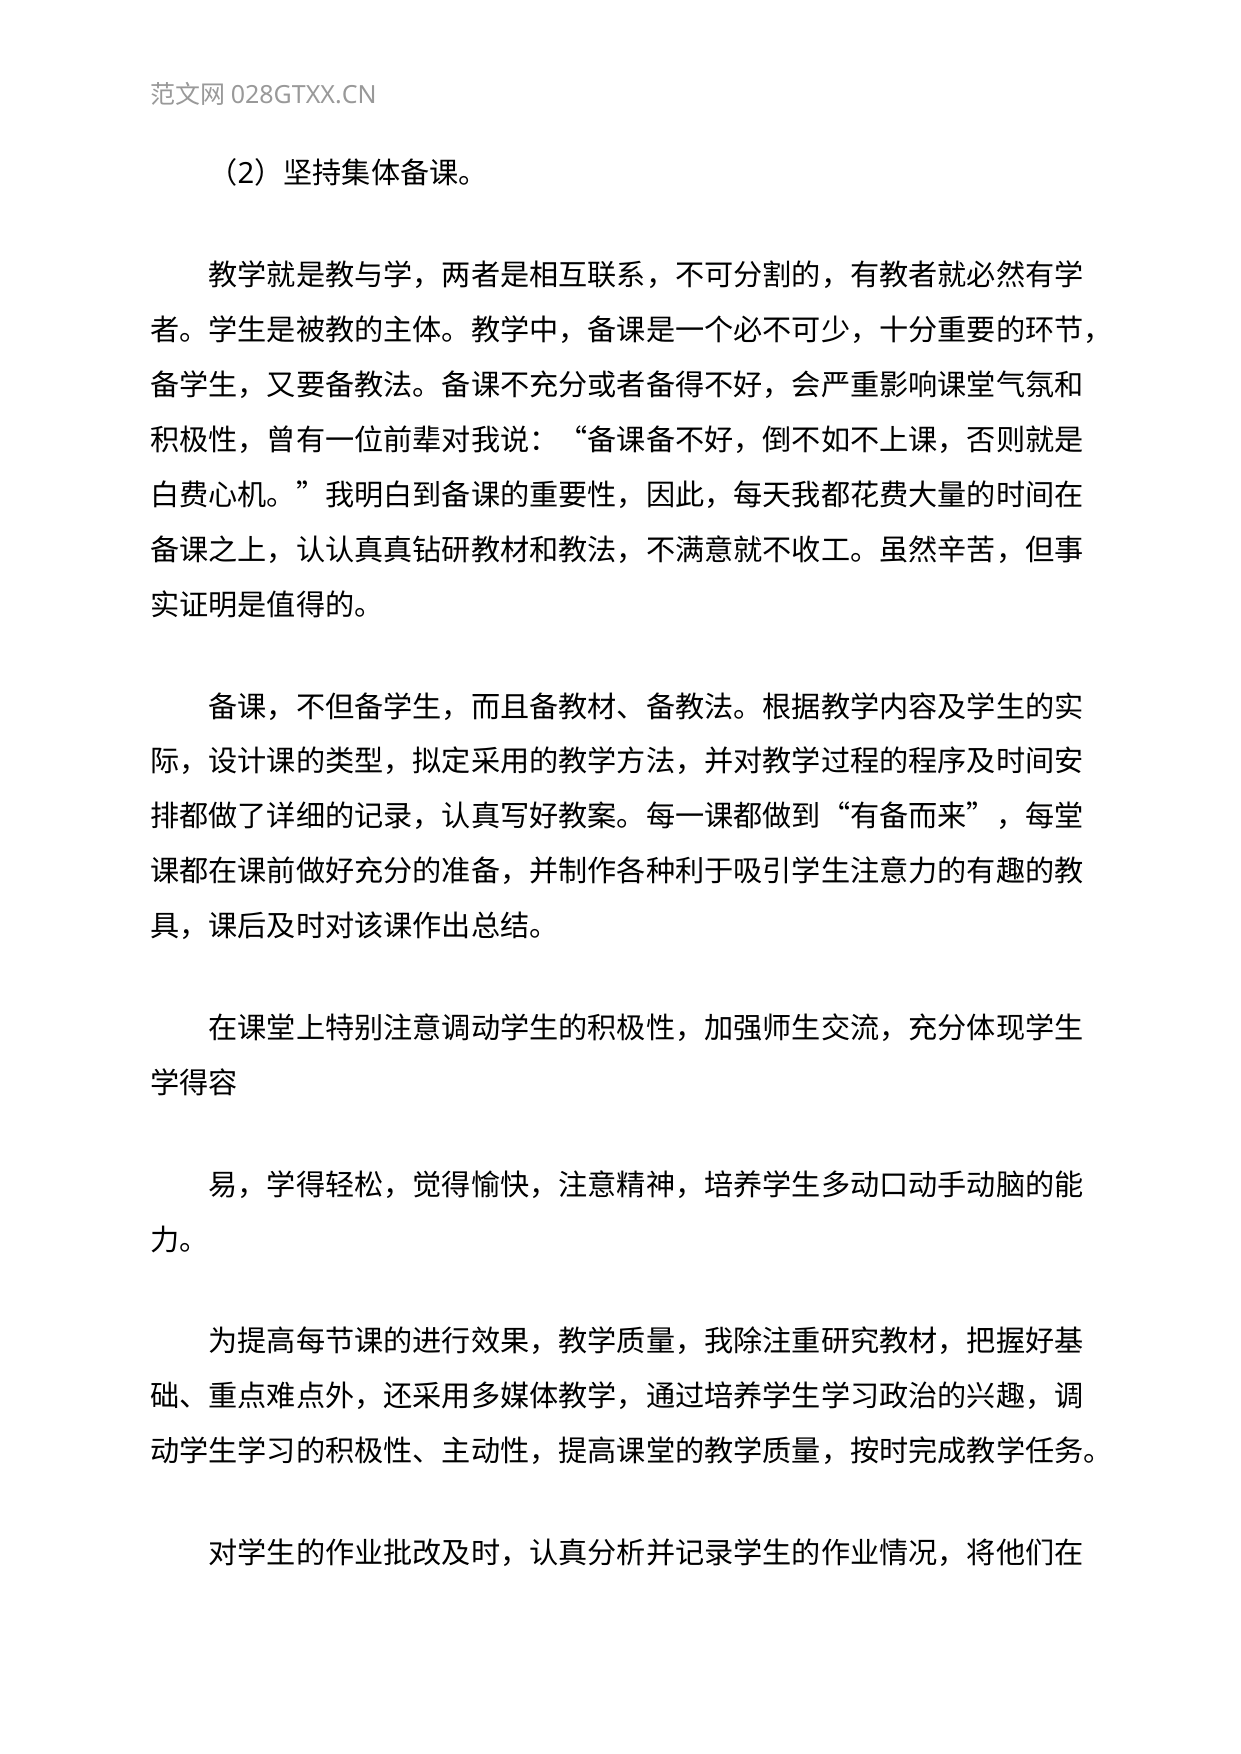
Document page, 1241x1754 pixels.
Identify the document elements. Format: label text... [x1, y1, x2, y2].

text 为提高每节课的进行效果，教学质量，我除注重研究教材，把握好基础、重点难点外，还采用多媒体教学，通过培养学生学习政治的兴趣，调动学生学习的积极性、主动性，提高课堂的教学质量，按时完成教学任务。 [150, 1318, 1090, 1470]
text （2）坚持集体备课。 [150, 150, 1090, 192]
text 备课，不但备学生，而且备教材、备教法。根据教学内容及学生的实际，设计课的类型，拟定采用的教学方法，并对教学过程的程序及时间安排都做了详细的记录，认真写好教案。每一课都做到“有备而来”，每堂课都在课前做好充分的准备，并制作各种利于吸引学生注意力的有趣的教具，课后及时对该课作出总结。 [150, 683, 1090, 945]
text 教学就是教与学，两者是相互联系，不可分割的，有教者就必然有学者。学生是被教的主体。教学中，备课是一个必不可少，十分重要的环节，备学生，又要备教法。备课不充分或者备得不好，会严重影响课堂气氛和积极性，曾有一位前辈对我说：“备课备不好，倒不如不上课，否则就是白费心机。”我明白到备课的重要性，因此，每天我都花费大量的时间在备课之上，认认真真钻研教材和教法，不满意就不收工。虽然辛苦，但事实证明是值得的。 [150, 252, 1090, 624]
text 易，学得轻松，觉得愉快，注意精神，培养学生多动口动手动脑的能力。 [150, 1161, 1090, 1258]
text 在课堂上特别注意调动学生的积极性，加强师生交流，充分体现学生学得容 [150, 1004, 1090, 1102]
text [150, 1529, 1090, 1572]
